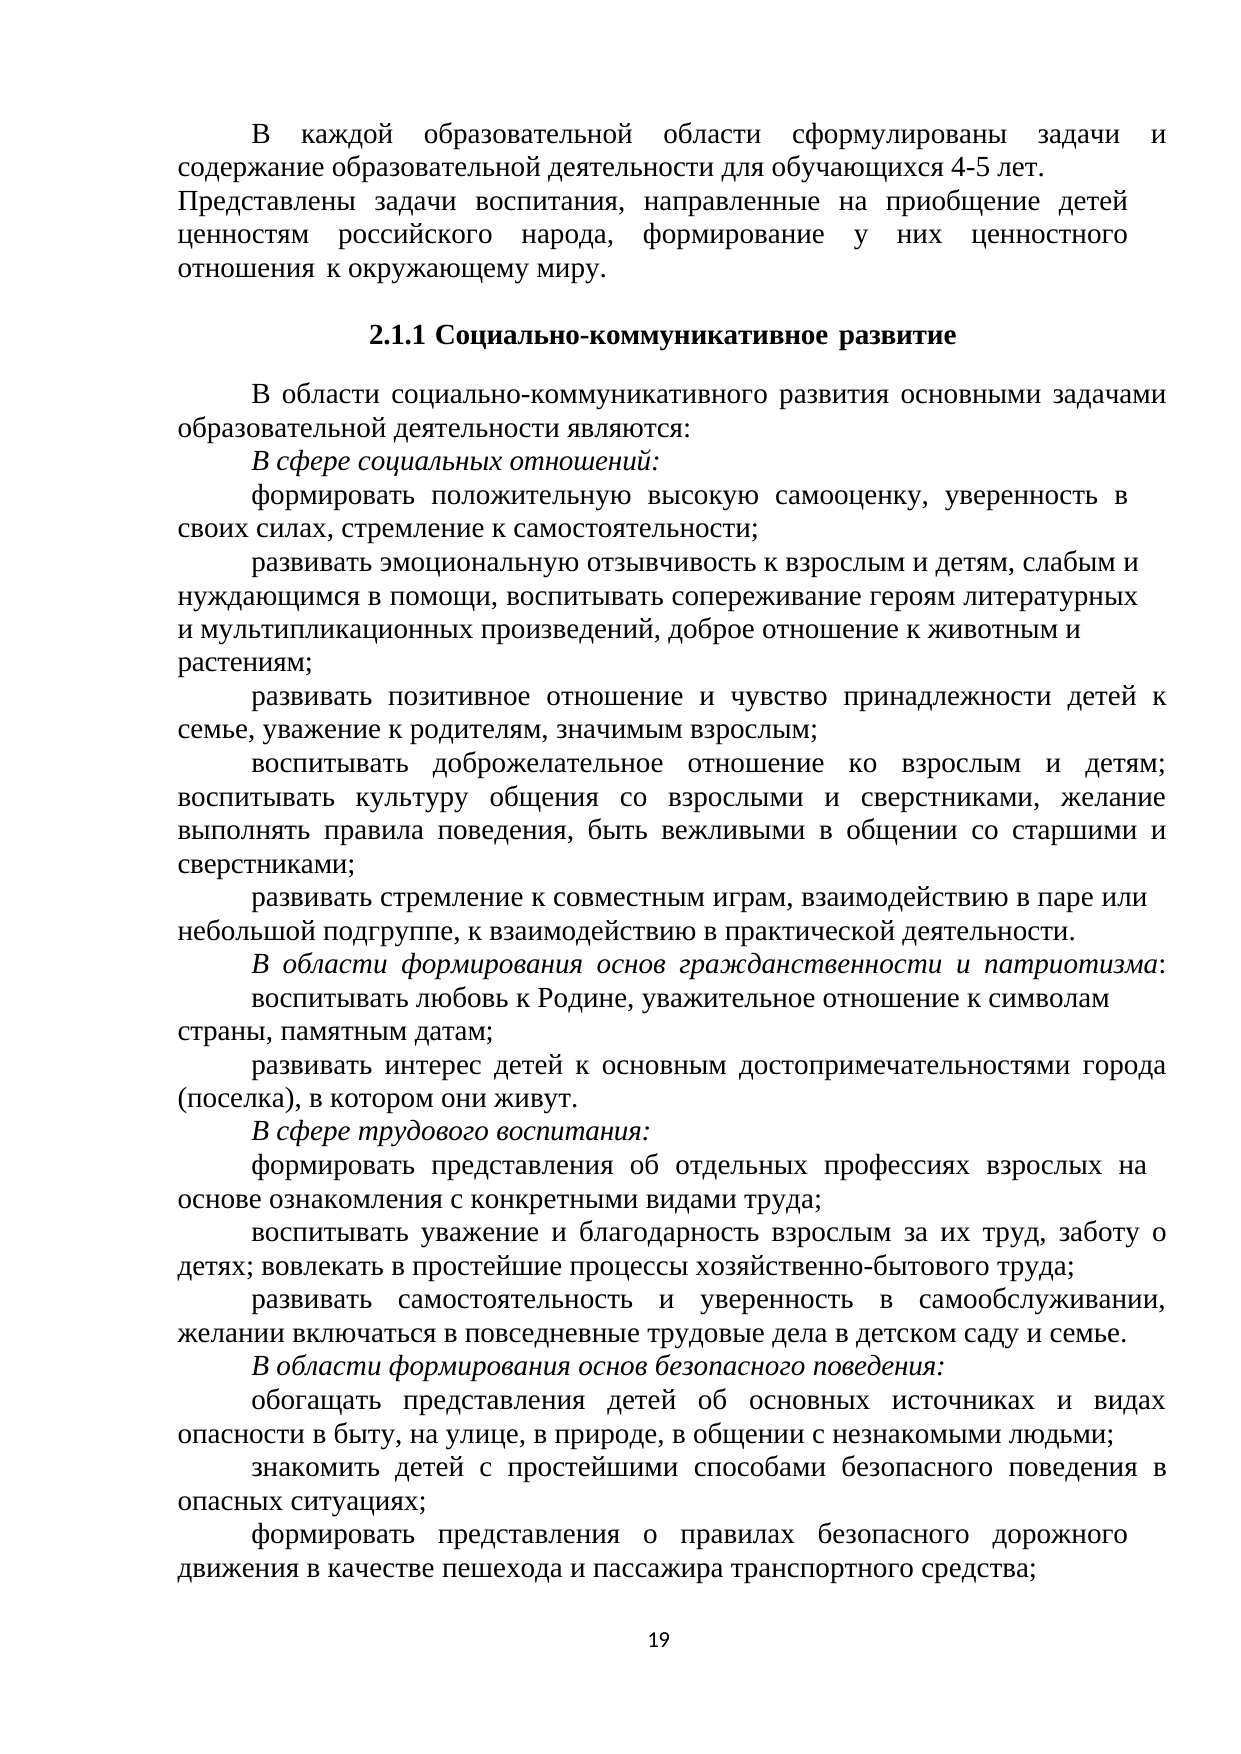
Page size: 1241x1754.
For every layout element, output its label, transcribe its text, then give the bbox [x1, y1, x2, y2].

text развивать интерес детей к основным достопримечательностями города (поселка), в котором они живут. [177, 1047, 1166, 1114]
text формировать представления об отдельных профессиях взрослых на основе ознакомления с конкретными видами труда; [177, 1147, 1147, 1214]
subtitle Социально-коммуникативное развитие [369, 317, 1166, 351]
text формировать представления о правилах безопасного дорожного движения в качестве пешехода и пассажира транспортного средства; [177, 1516, 1128, 1583]
text знакомить детей с простейшими способами безопасного поведения в опасных ситуациях; [177, 1449, 1166, 1516]
text развивать позитивное отношение и чувство принадлежности детей к семье, уважение к родителям, значимым взрослым; [177, 678, 1166, 745]
text В каждой образовательной области сформулированы задачи и содержание образовательной деятельности для обучающихся 4-5 лет. [177, 116, 1166, 183]
text формировать положительную высокую самооценку, уверенность в своих силах, стремление к самостоятельности; [177, 477, 1128, 544]
text В области социально-коммуникативного развития основными задачами образовательной деятельности являются: [177, 376, 1166, 443]
text Представлены задачи воспитания, направленные на приобщение детей ценностям российского народа, формирование у них ценностного отношения к окружающему миру. [177, 183, 1128, 284]
text растениям; [177, 645, 1166, 678]
text страны, памятным датам; [177, 1013, 1166, 1047]
text В сфере социальных отношений: [251, 443, 1166, 477]
text В области формирования основ гражданственности и патриотизма: воспитывать любовь к Родине, уважительное отношение к символам [251, 946, 1166, 1013]
text развивать эмоциональную отзывчивость к взрослым и детям, слабым и нуждающимся в помощи, воспитывать сопереживание героям литературных и мультипликационных произведений, доброе отношение к животным и [177, 544, 1139, 645]
text развивать самостоятельность и уверенность в самообслуживании, желании включаться в повседневные трудовые дела в детском саду и семье. [177, 1282, 1166, 1349]
text воспитывать уважение и благодарность взрослым за их труд, заботу о детях; вовлекать в простейшие процессы хозяйственно-бытового труда; [177, 1214, 1166, 1282]
text обогащать представления детей об основных источниках и видах опасности в быту, на улице, в природе, в общении с незнакомыми людьми; [177, 1382, 1166, 1449]
text развивать стремление к совместным играм, взаимодействию в паре или небольшой подгруппе, к взаимодействию в практической деятельности. [177, 879, 1147, 946]
text воспитывать доброжелательное отношение ко взрослым и детям; воспитывать культуру общения со взрослыми и сверстниками, желание выполнять правила поведения, быть вежливыми в общении со старшими и сверстниками; [177, 745, 1166, 879]
text В области формирования основ безопасного поведения: [251, 1349, 1166, 1382]
text В сфере трудового воспитания: [251, 1114, 1166, 1147]
